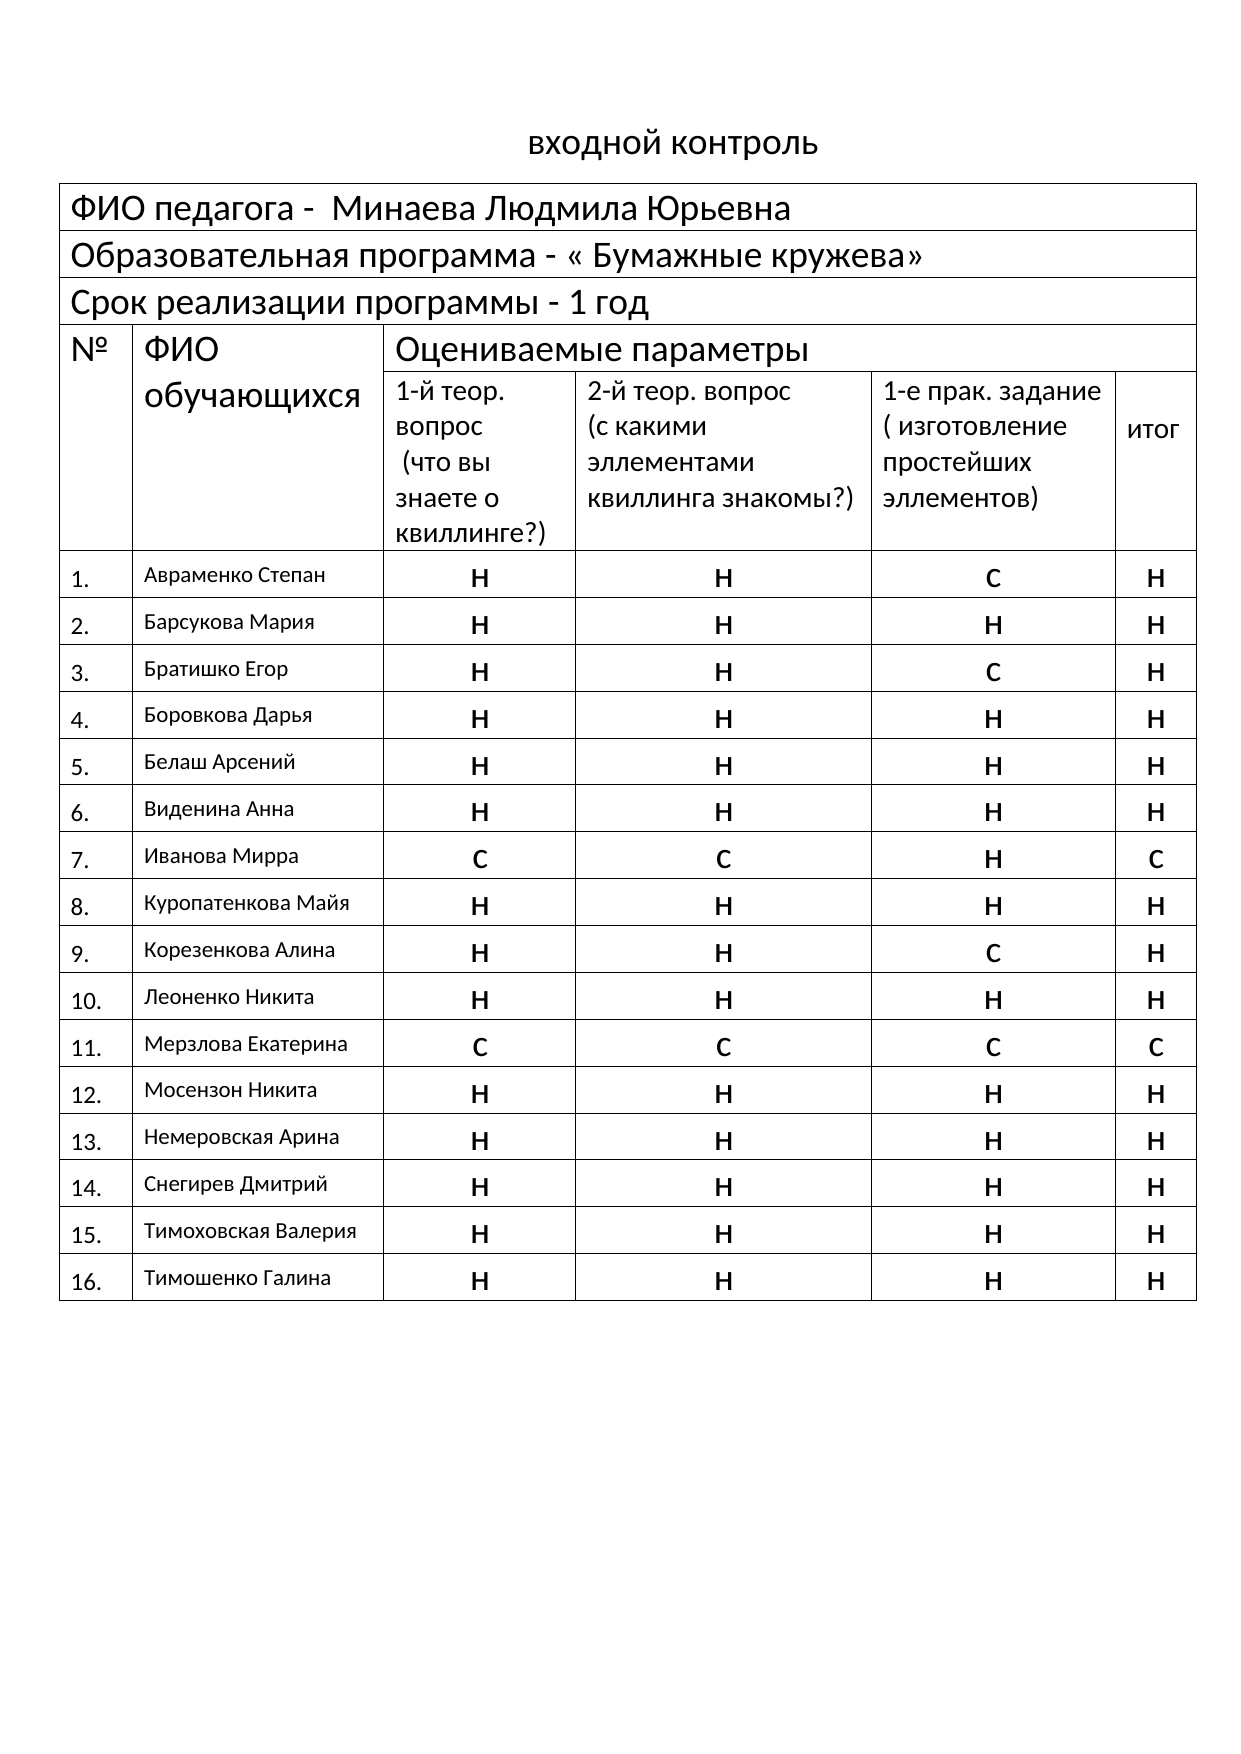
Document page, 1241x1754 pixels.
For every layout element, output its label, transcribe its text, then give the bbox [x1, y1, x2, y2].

table_cell с [384, 832, 575, 878]
table_cell 2-й теор. вопрос (с какими эллементами квиллинга знакомы?) [576, 372, 871, 550]
table_cell н [576, 879, 871, 925]
table_cell Иванова Мирра [133, 832, 383, 878]
text входной контроль [177, 118, 1152, 164]
table_cell н [872, 1254, 1115, 1300]
table_cell н [872, 598, 1115, 644]
table_cell н [1116, 1067, 1196, 1112]
table_cell Мосензон Никита [133, 1067, 383, 1112]
table_cell с [872, 1020, 1115, 1066]
table_cell итог [1116, 372, 1196, 550]
table_cell н [1116, 598, 1196, 644]
table_cell Срок реализации программы - 1 год [60, 278, 1196, 324]
table_cell ФИО обучающихся [133, 325, 383, 550]
table_cell н [576, 739, 871, 784]
table_cell с [384, 1020, 575, 1066]
table_cell н [872, 1160, 1115, 1206]
table_cell Тимоховская Валерия [133, 1207, 383, 1253]
table_cell н [576, 598, 871, 644]
table_cell [60, 692, 132, 737]
table_cell н [576, 1254, 871, 1300]
table_cell н [384, 1067, 575, 1112]
table_cell [60, 1020, 132, 1066]
table_cell н [872, 1067, 1115, 1112]
table_cell [60, 598, 132, 644]
table_cell н [1116, 645, 1196, 691]
table_cell н [576, 926, 871, 972]
table_cell н [1116, 926, 1196, 972]
table_cell н [576, 1160, 871, 1206]
table_cell н [1116, 785, 1196, 831]
table_cell [60, 973, 132, 1019]
table_cell Белаш Арсений [133, 739, 383, 784]
table_cell н [1116, 739, 1196, 784]
table_cell Виденина Анна [133, 785, 383, 831]
table_cell Мерзлова Екатерина [133, 1020, 383, 1066]
table_cell Корезенкова Алина [133, 926, 383, 972]
table_cell с [1116, 1020, 1196, 1066]
table_cell н [1116, 1114, 1196, 1159]
table_cell н [384, 926, 575, 972]
table_cell [60, 926, 132, 972]
table_cell [60, 1160, 132, 1206]
table_cell 1-е прак. задание ( изготовление простейших эллементов) [872, 372, 1115, 550]
table_cell н [384, 739, 575, 784]
table_cell н [1116, 1160, 1196, 1206]
table_cell Оцениваемые параметры [384, 325, 1196, 371]
table_cell н [1116, 551, 1196, 597]
table_cell [60, 1067, 132, 1112]
table_cell н [872, 879, 1115, 925]
table_cell н [1116, 1207, 1196, 1253]
table_cell н [384, 1160, 575, 1206]
table_cell н [576, 692, 871, 737]
table_cell Немеровская Арина [133, 1114, 383, 1159]
table_cell н [872, 692, 1115, 737]
table_cell Боровкова Дарья [133, 692, 383, 737]
table_cell н [576, 1067, 871, 1112]
table_cell н [384, 645, 575, 691]
table_cell Леоненко Никита [133, 973, 383, 1019]
table_cell н [872, 1114, 1115, 1159]
table_cell н [1116, 973, 1196, 1019]
table_cell н [872, 832, 1115, 878]
table_cell Образовательная программа - « Бумажные кружева» [60, 231, 1196, 277]
table_header ФИО педагога - Минаева Людмила Юрьевна [60, 184, 1196, 230]
table_cell н [384, 1254, 575, 1300]
table_cell с [576, 832, 871, 878]
table_cell с [872, 645, 1115, 691]
table_cell с [1116, 832, 1196, 878]
table_cell н [384, 1207, 575, 1253]
table_cell Братишко Егор [133, 645, 383, 691]
table_cell Снегирев Дмитрий [133, 1160, 383, 1206]
table_cell [60, 739, 132, 784]
table_cell [60, 1207, 132, 1253]
table_cell Тимошенко Галина [133, 1254, 383, 1300]
table_cell [60, 645, 132, 691]
table_cell н [1116, 879, 1196, 925]
table_cell н [384, 1114, 575, 1159]
table_cell н [576, 645, 871, 691]
table_cell н [384, 973, 575, 1019]
table_cell Куропатенкова Майя [133, 879, 383, 925]
table_cell н [872, 973, 1115, 1019]
table_cell с [872, 551, 1115, 597]
table_cell Авраменко Степан [133, 551, 383, 597]
table_cell [60, 1254, 132, 1300]
table_cell н [576, 973, 871, 1019]
table_cell н [384, 551, 575, 597]
table_cell № [60, 325, 132, 550]
table_cell н [384, 785, 575, 831]
table_cell [60, 551, 132, 597]
table_cell Барсукова Мария [133, 598, 383, 644]
table_cell н [384, 879, 575, 925]
table_cell н [576, 1114, 871, 1159]
table_cell н [1116, 692, 1196, 737]
table_cell 1-й теор. вопрос (что вы знаете о квиллинге?) [384, 372, 575, 550]
table_cell н [872, 739, 1115, 784]
table_cell [60, 879, 132, 925]
table_cell н [576, 1207, 871, 1253]
table_cell н [384, 598, 575, 644]
table_cell н [576, 551, 871, 597]
table_cell [60, 785, 132, 831]
table_cell [60, 832, 132, 878]
table_cell с [576, 1020, 871, 1066]
table_cell н [872, 1207, 1115, 1253]
table_cell [60, 1114, 132, 1159]
table_cell н [1116, 1254, 1196, 1300]
table_cell н [872, 785, 1115, 831]
table_cell с [872, 926, 1115, 972]
table_cell н [576, 785, 871, 831]
table_cell н [384, 692, 575, 737]
